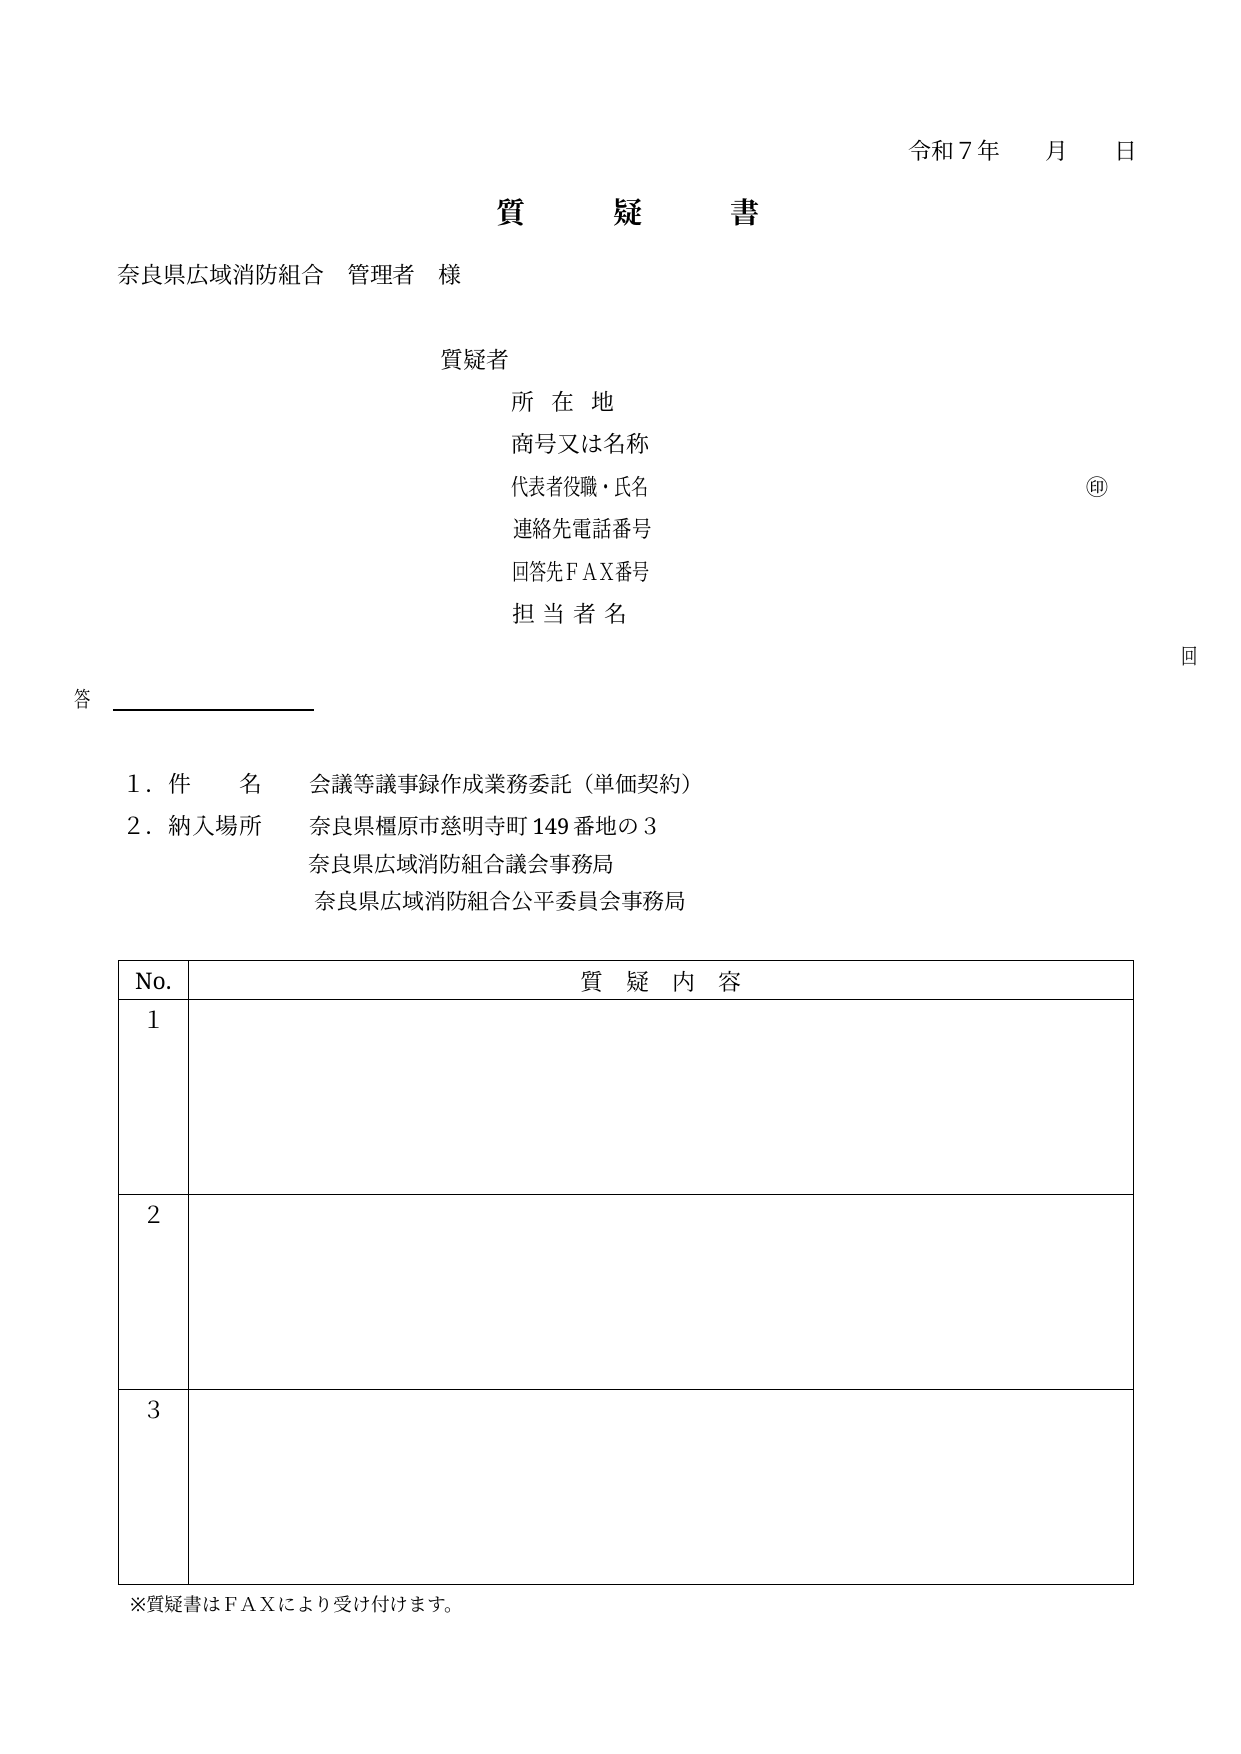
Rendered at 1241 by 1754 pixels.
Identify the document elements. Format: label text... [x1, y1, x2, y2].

text 商号又は名称 [74, 424, 1181, 462]
text 質 疑 書 [74, 173, 1181, 248]
table_header 質 疑 内 容 [189, 961, 1133, 999]
text ※質疑書はＦＡＸにより受け付けます。 [74, 1585, 1181, 1622]
text ２．納入場所 奈良県橿原市慈明寺町149番地の３ [74, 806, 1181, 843]
text １．件 名 会議等議事録作成業務委託（単価契約） [74, 764, 1181, 801]
text 回答 [74, 636, 1181, 717]
table_cell [189, 1000, 1133, 1194]
text 連絡先電話番号 [74, 509, 1181, 546]
table_cell ２ [119, 1195, 188, 1389]
table_cell [189, 1390, 1133, 1584]
text 奈良県広域消防組合議会事務局 [74, 843, 1181, 881]
text 質疑者 [74, 339, 1181, 377]
text 代表者役職・氏名 ㊞ [74, 467, 1181, 504]
text 担当者名 [74, 594, 1181, 631]
table_cell １ [119, 1000, 188, 1194]
table_cell ３ [119, 1390, 188, 1584]
text 奈良県広域消防組合公平委員会事務局 [74, 881, 1181, 918]
table_cell [189, 1195, 1133, 1389]
text 所在地 [74, 382, 1181, 419]
table_header No. [119, 961, 188, 999]
text 奈良県広域消防組合 管理者 様 [74, 255, 1181, 292]
text 令和７年 月 日 [74, 131, 1137, 169]
text 回答先ＦＡＸ番号 [74, 551, 1181, 589]
